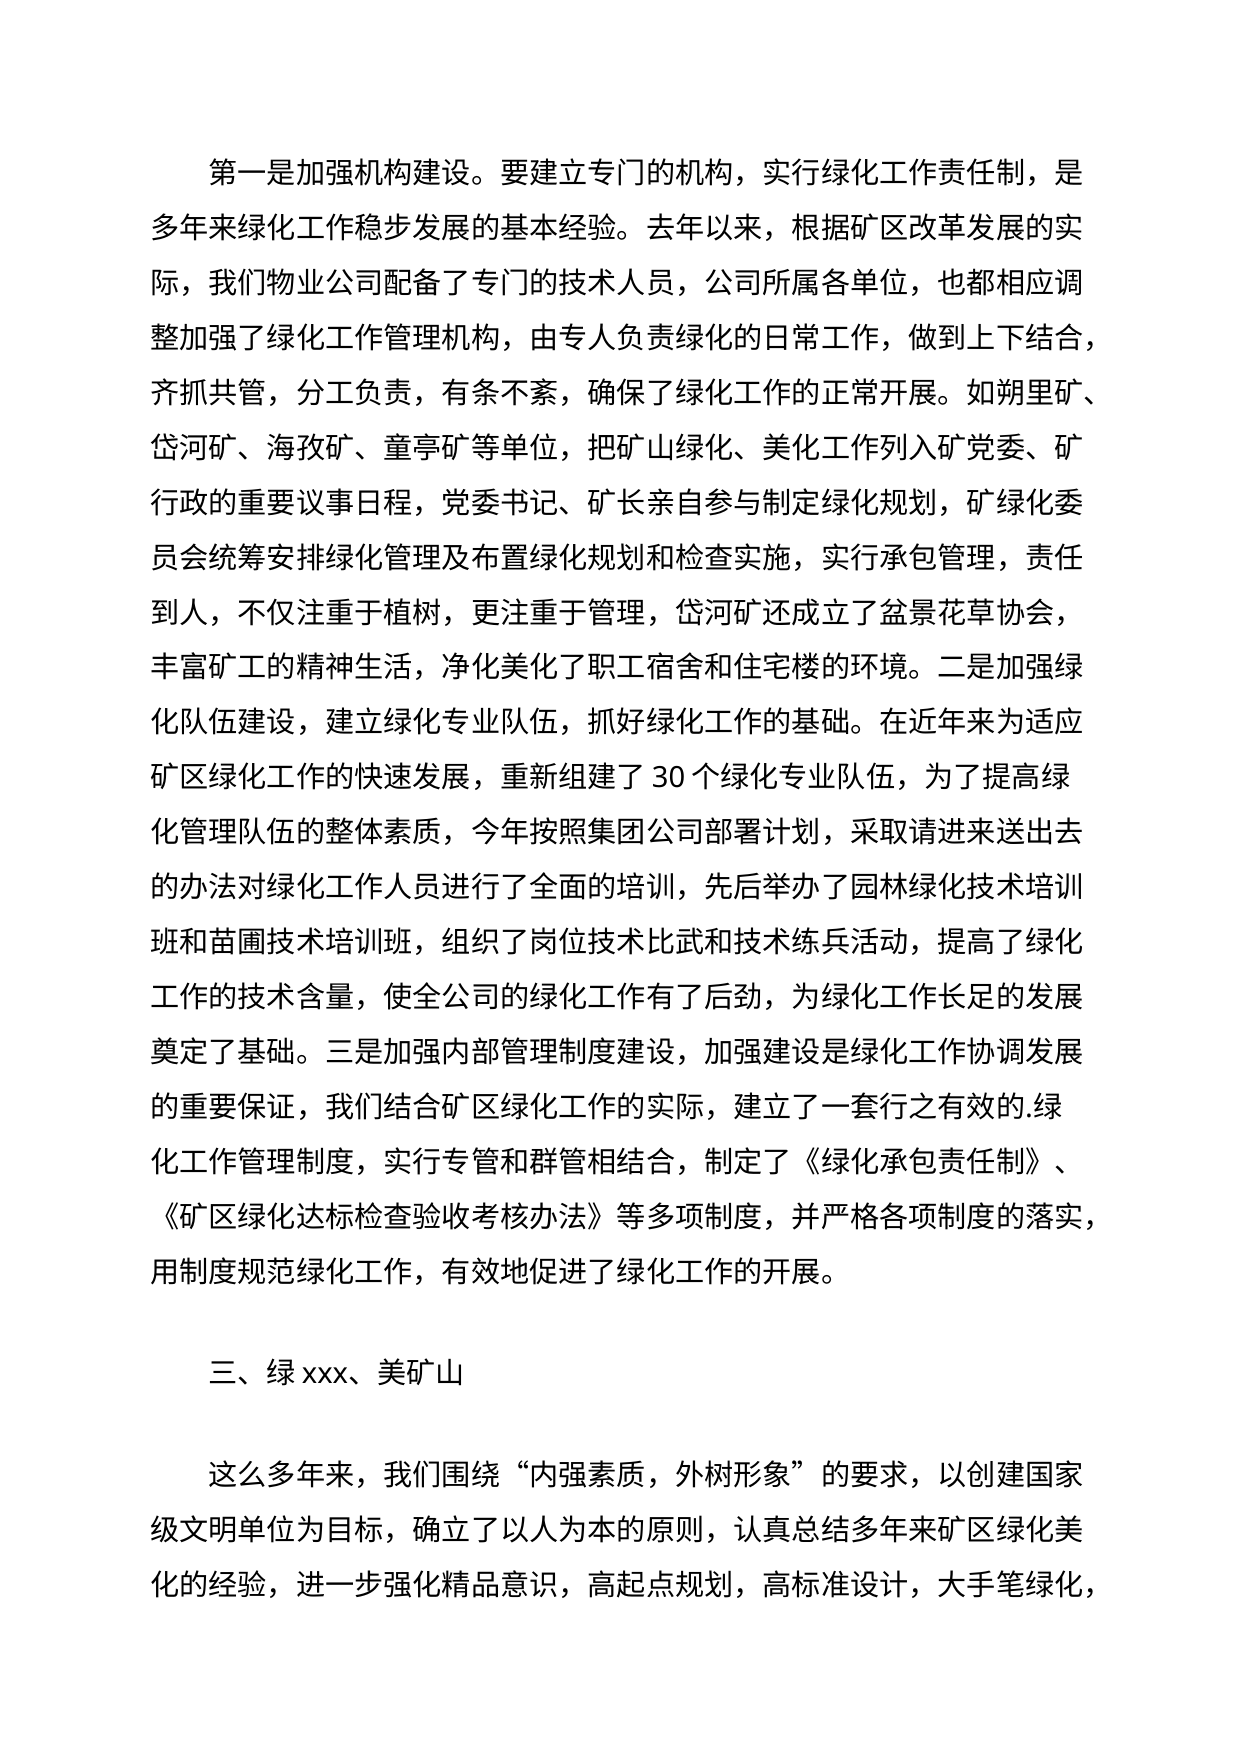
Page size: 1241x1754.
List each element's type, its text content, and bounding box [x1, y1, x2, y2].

text 三、绿xxx、美矿山 [150, 1350, 1090, 1392]
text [150, 1452, 1090, 1604]
text 第一是加强机构建设。要建立专门的机构，实行绿化工作责任制，是多年来绿化工作稳步发展的基本经验。去年以来，根据矿区改革发展的实际，我们物业公司配备了专门的技术人员，公司所属各单位，也都相应调整加强了绿化工作管理机构，由专人负责绿化的日常工作，做到上下结合，齐抓共管，分工负责，有条不紊，确保了绿化工作的正常开展。如朔里矿、岱河矿、海孜矿、童亭矿等单位，把矿山绿化、美化工作列入矿党委、矿行政的重要议事日程，党委书记、矿长亲自参与制定绿化规划，矿绿化委员会统筹安排绿化管理及布置绿化规划和检查实施，实行承包管理，责任到人，不仅注重于植树，更注重于管理，岱河矿还成立了盆景花草协会，丰富矿工的精神生活，净化美化了职工宿舍和住宅楼的环境。二是加强绿化队伍建设，建立绿化专业队伍，抓好绿化工作的基础。在近年来为适应矿区绿化工作的快速发展，重新组建了30个绿化专业队伍，为了提高绿化管理队伍的整体素质，今年按照集团公司部署计划，采取请进来送出去的办法对绿化工作人员进行了全面的培训，先后举办了园林绿化技术培训班和苗圃技术培训班，组织了岗位技术比武和技术练兵活动，提高了绿化工作的技术含量，使全公司的绿化工作有了后劲，为绿化工作长足的发展奠定了基础。三是加强内部管理制度建设，加强建设是绿化工作协调发展的重要保证，我们结合矿区绿化工作的实际，建立了一套行之有效的.绿化工作管理制度，实行专管和群管相结合，制定了《绿化承包责任制》、《矿区绿化达标检查验收考核办法》等多项制度，并严格各项制度的落实，用制度规范绿化工作，有效地促进了绿化工作的开展。 [150, 150, 1090, 1290]
